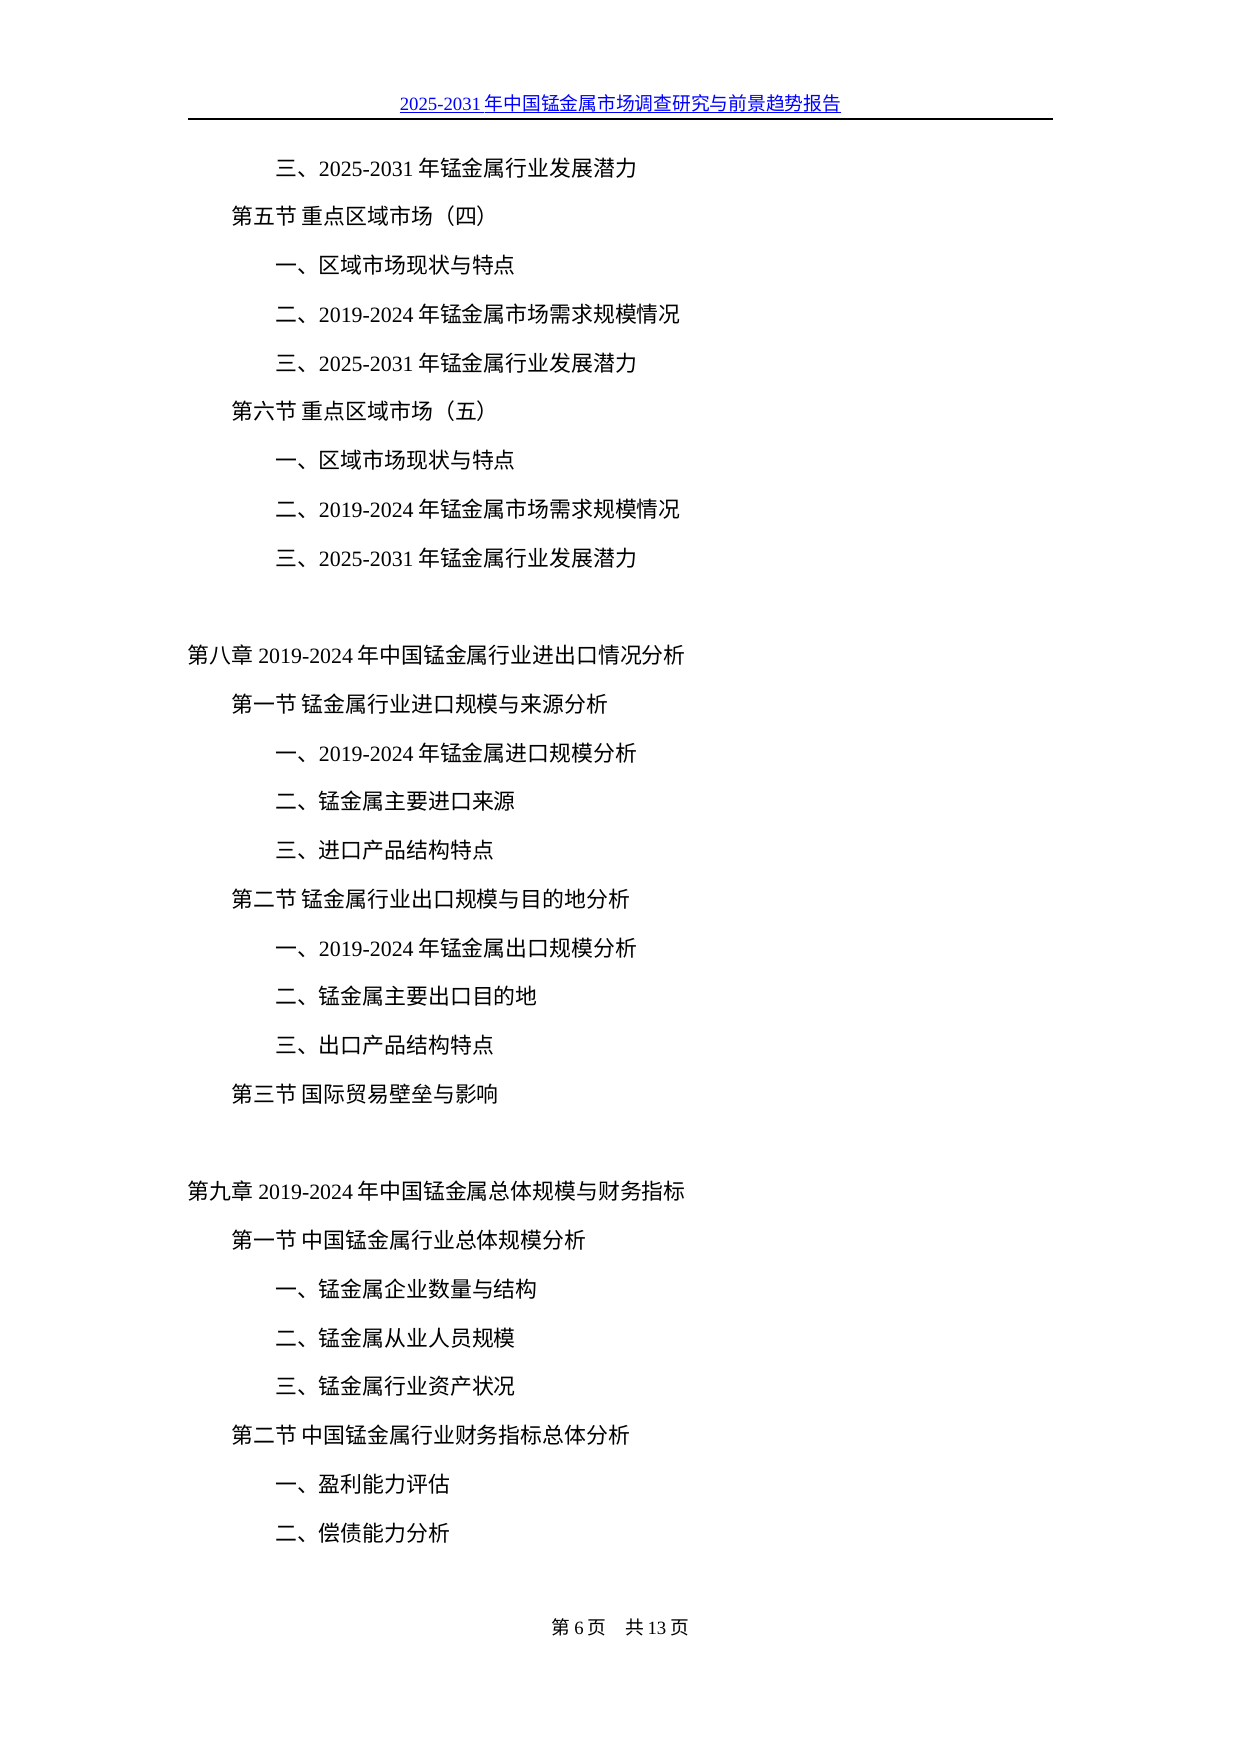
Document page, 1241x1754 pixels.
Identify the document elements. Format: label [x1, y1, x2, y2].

text [187, 150, 1053, 1548]
